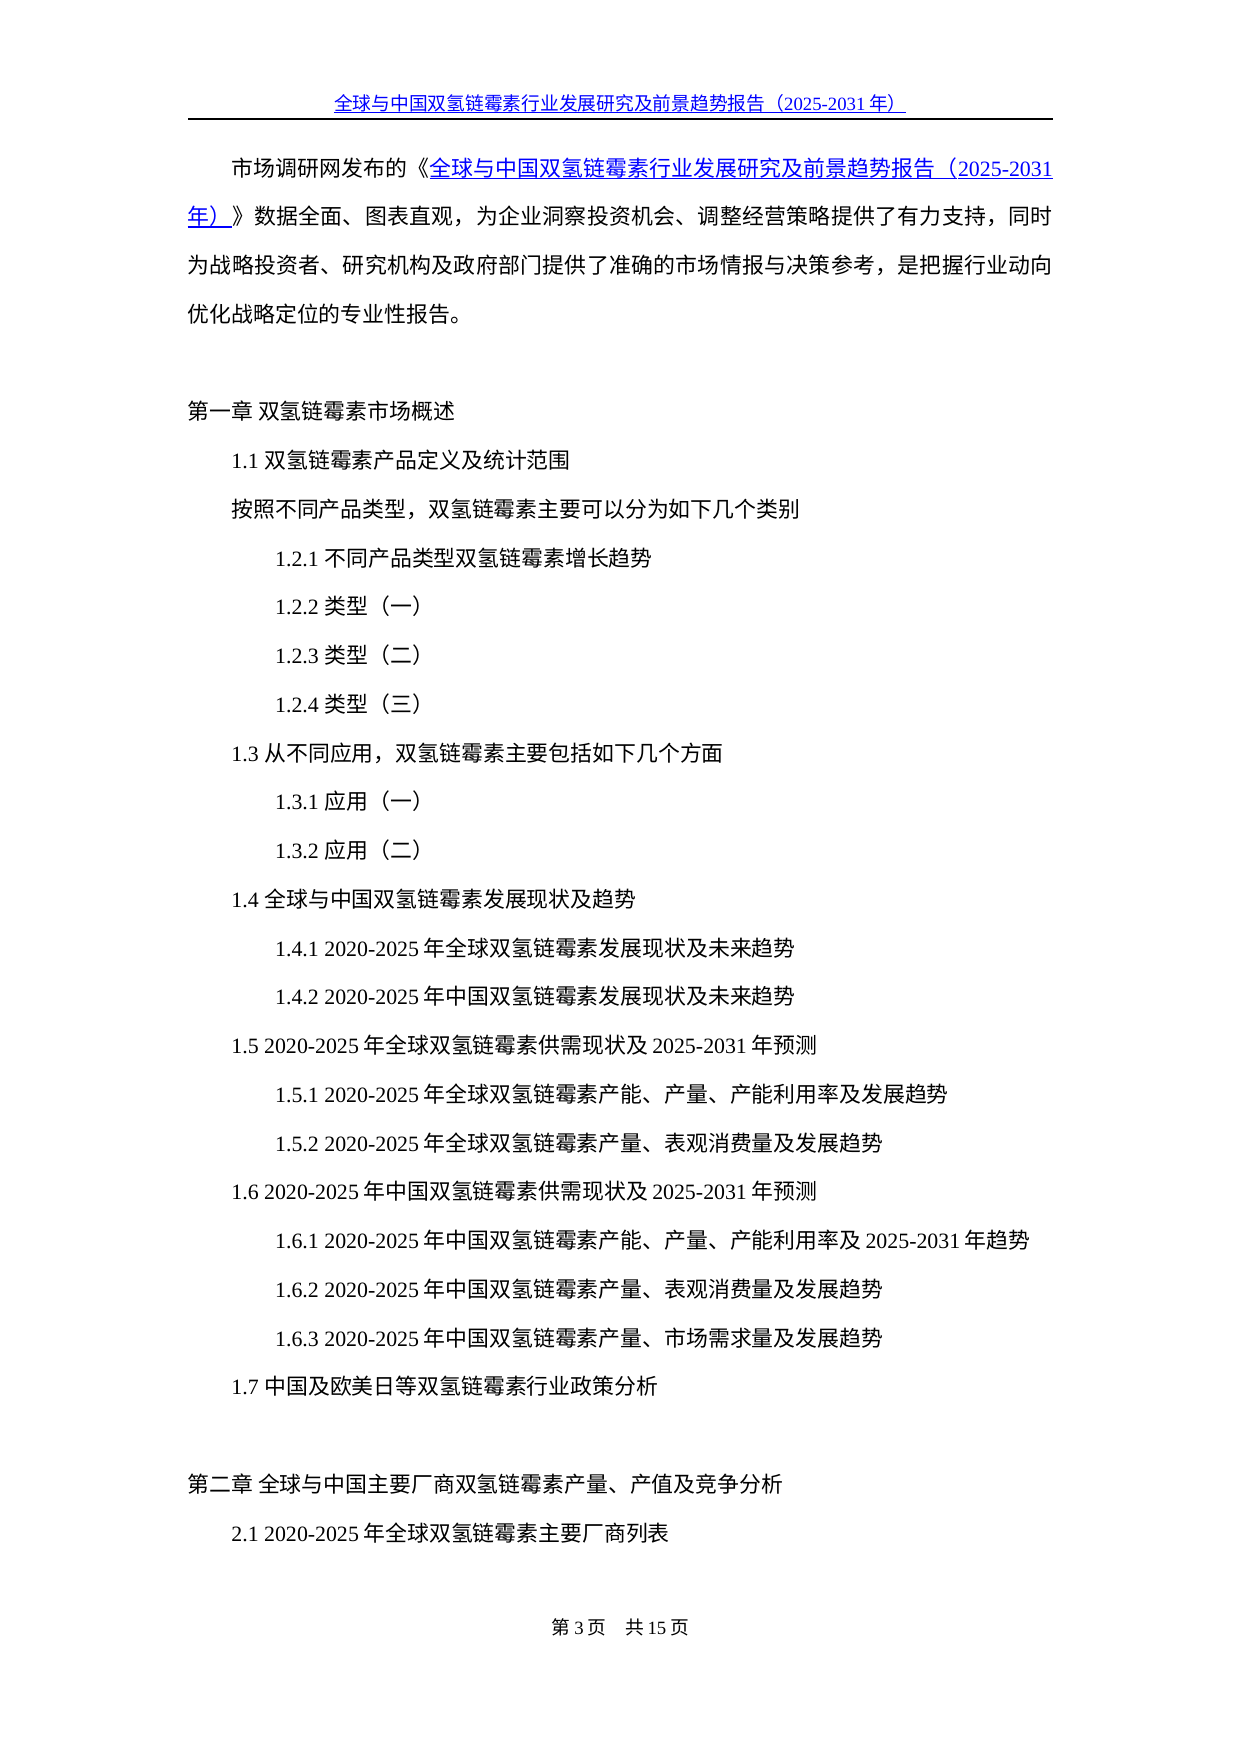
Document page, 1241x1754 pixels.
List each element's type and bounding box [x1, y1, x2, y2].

text [187, 150, 1053, 1548]
